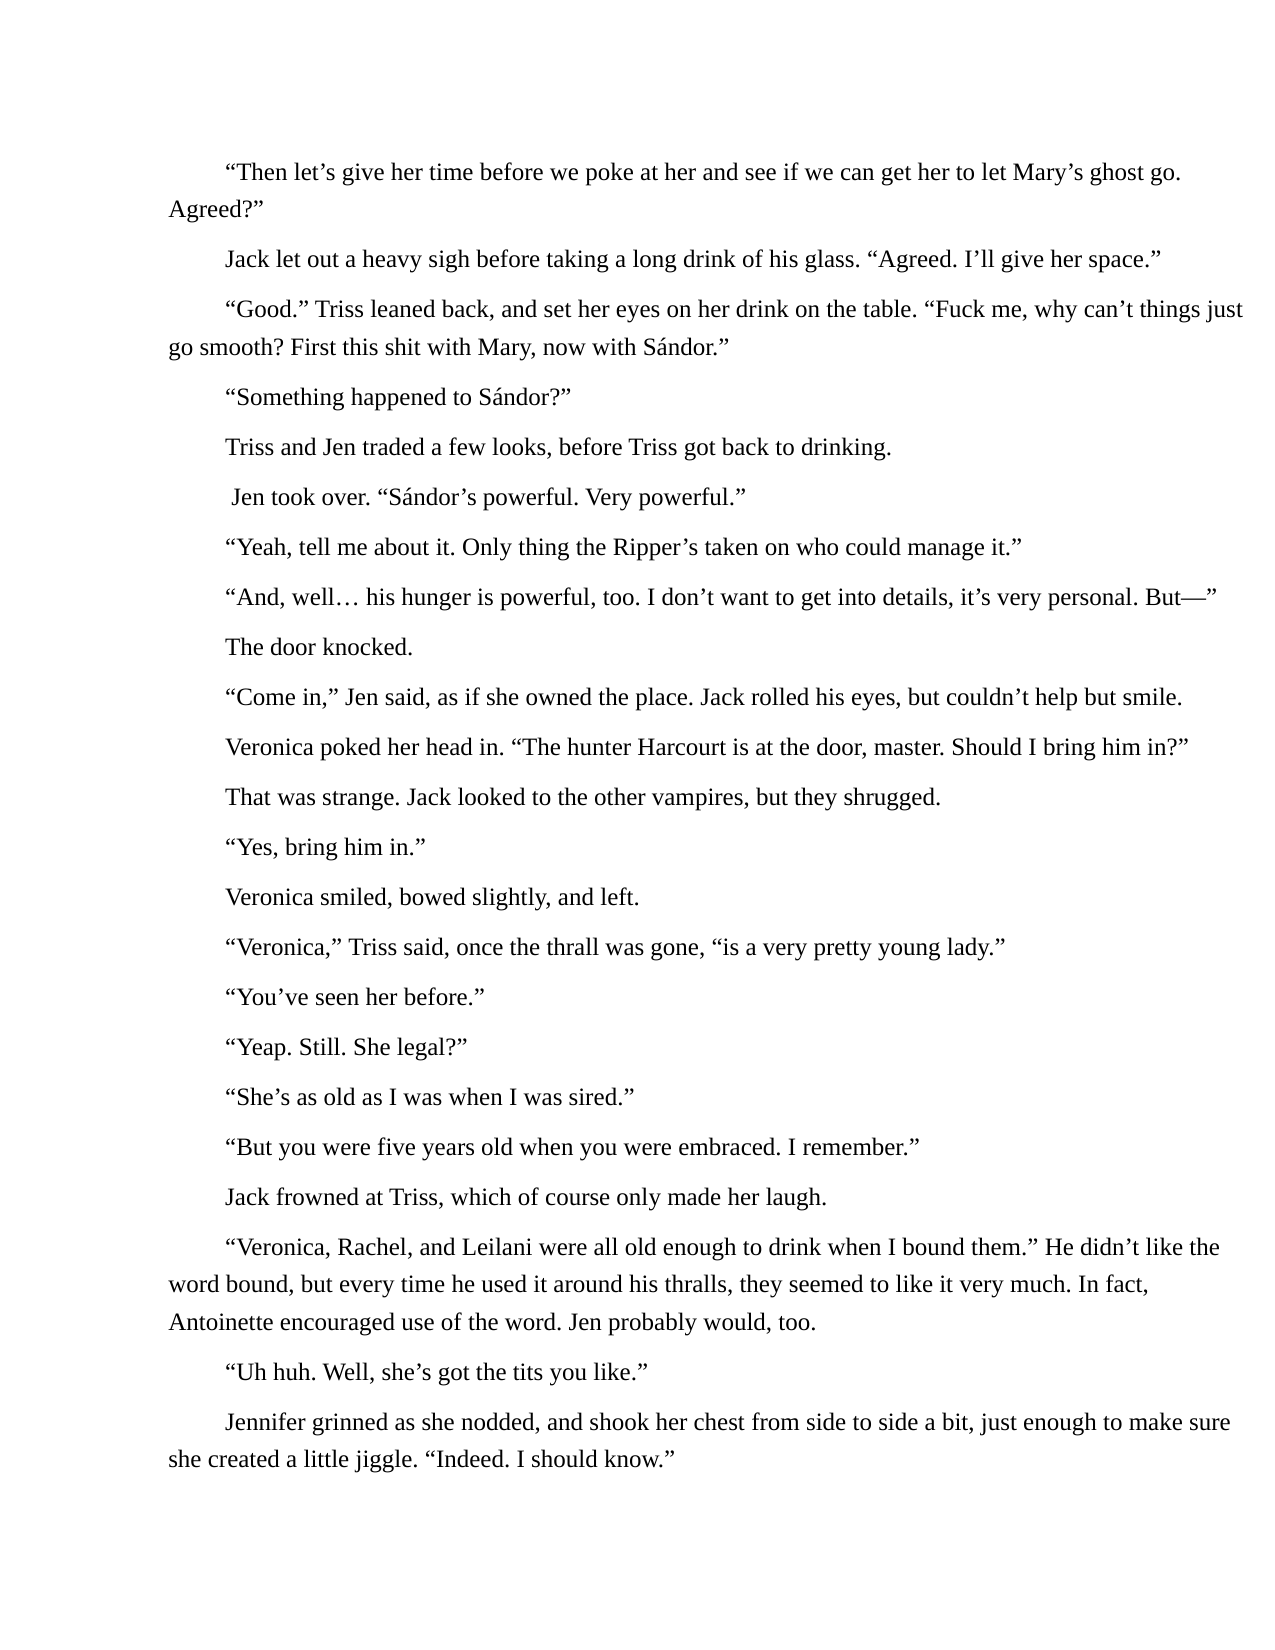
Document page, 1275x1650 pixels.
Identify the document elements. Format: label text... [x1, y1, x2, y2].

text “Uh huh. Well, she’s got the tits you like.” [168, 1350, 1246, 1387]
text “Yes, bring him in.” [168, 825, 1246, 862]
text Jack let out a heavy sigh before taking a long drink of his glass. “Agreed. I’ll give her space.” [168, 237, 1246, 275]
text “But you were five years old when you were embraced. I remember.” [168, 1125, 1246, 1162]
text Veronica poked her head in. “The hunter Harcourt is at the door, master. Should I bring him in?” [168, 725, 1246, 762]
text Jennifer grinned as she nodded, and shook her chest from side to side a bit, just enough to make sure she created a little jiggle. “Indeed. I should know.” [168, 1400, 1246, 1475]
text “She’s as old as I was when I was sired.” [168, 1075, 1246, 1112]
text “Then let’s give her time before we poke at her and see if we can get her to let Mary’s ghost go. Agreed?” [168, 150, 1246, 225]
text “Veronica, Rachel, and Leilani were all old enough to drink when I bound them.” He didn’t like the word bound, but every time he used it around his thralls, they seemed to like it very much. In fact, Antoinette encouraged use of the word. Jen probably would, too. [168, 1225, 1246, 1337]
text “And, well… his hunger is powerful, too. I don’t want to get into details, it’s very personal. But—” [168, 575, 1246, 612]
text “Good.” Triss leaned back, and set her eyes on her drink on the table. “Fuck me, why can’t things just go smooth? First this shit with Mary, now with Sándor.” [168, 287, 1246, 362]
text “Something happened to Sándor?” [168, 375, 1246, 412]
text The door knocked. [168, 625, 1246, 662]
text That was strange. Jack looked to the other vampires, but they shrugged. [168, 775, 1246, 812]
text “Come in,” Jen said, as if she owned the place. Jack rolled his eyes, but couldn’t help but smile. [168, 675, 1246, 712]
text “Veronica,” Triss said, once the thrall was gone, “is a very pretty young lady.” [168, 925, 1246, 962]
text Jen took over. “Sándor’s powerful. Very powerful.” [168, 475, 1246, 512]
text “You’ve seen her before.” [168, 975, 1246, 1012]
text Triss and Jen traded a few looks, before Triss got back to drinking. [168, 425, 1246, 462]
text “Yeah, tell me about it. Only thing the Ripper’s taken on who could manage it.” [168, 525, 1246, 562]
text Veronica smiled, bowed slightly, and left. [168, 875, 1246, 912]
text Jack frowned at Triss, which of course only made her laugh. [168, 1175, 1246, 1212]
text “Yeap. Still. She legal?” [168, 1025, 1246, 1062]
